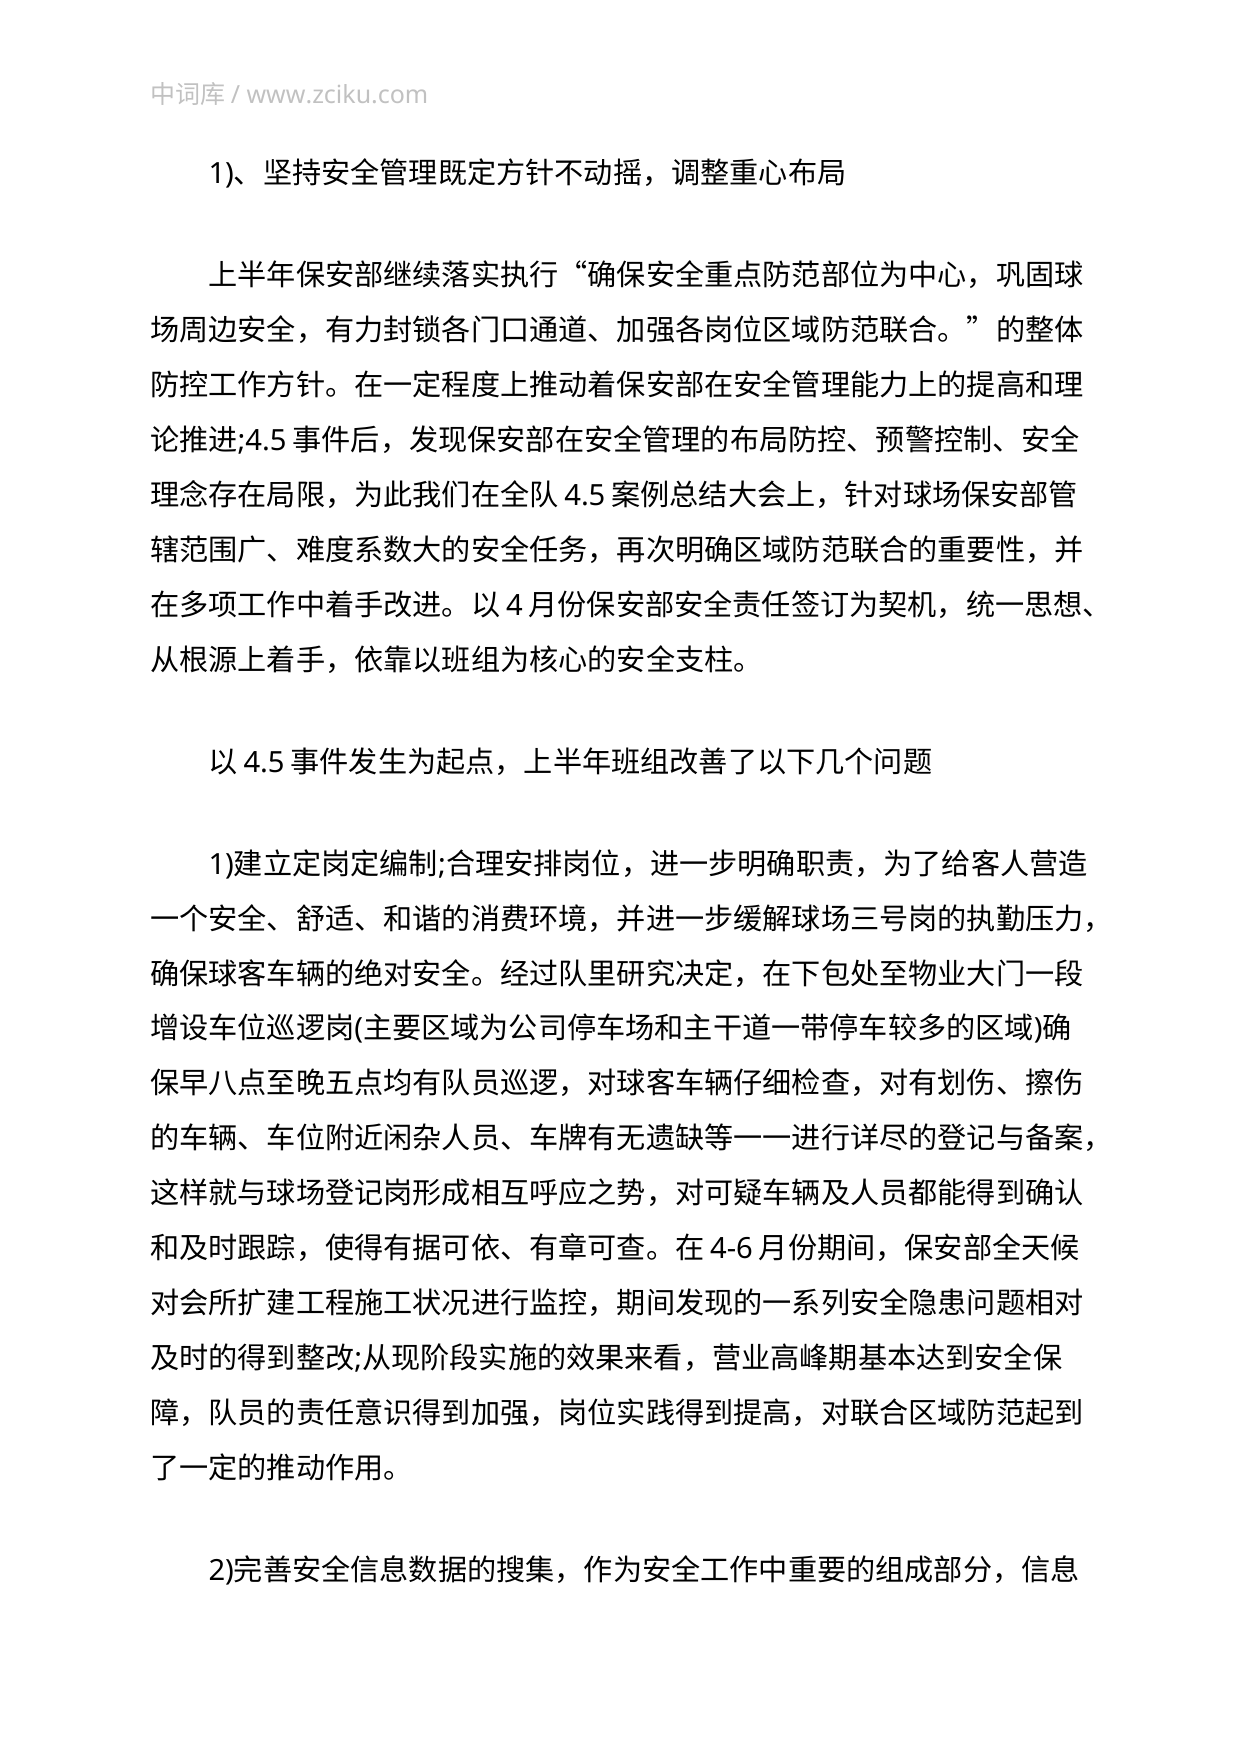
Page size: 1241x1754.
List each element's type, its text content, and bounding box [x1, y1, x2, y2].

text 上半年保安部继续落实执行“确保安全重点防范部位为中心，巩固球场周边安全，有力封锁各门口通道、加强各岗位区域防范联合。”的整体防控工作方针。在一定程度上推动着保安部在安全管理能力上的提高和理论推进;4.5事件后，发现保安部在安全管理的布局防控、预警控制、安全理念存在局限，为此我们在全队4.5案例总结大会上，针对球场保安部管辖范围广、难度系数大的安全任务，再次明确区域防范联合的重要性，并在多项工作中着手改进。以4月份保安部安全责任签订为契机，统一思想、从根源上着手，依靠以班组为核心的安全支柱。 [150, 252, 1090, 679]
text 以4.5事件发生为起点，上半年班组改善了以下几个问题 [150, 738, 1090, 781]
text 1)、坚持安全管理既定方针不动摇，调整重心布局 [150, 150, 1090, 192]
text 1)建立定岗定编制;合理安排岗位，进一步明确职责，为了给客人营造一个安全、舒适、和谐的消费环境，并进一步缓解球场三号岗的执勤压力，确保球客车辆的绝对安全。经过队里研究决定，在下包处至物业大门一段增设车位巡逻岗(主要区域为公司停车场和主干道一带停车较多的区域)确保早八点至晚五点均有队员巡逻，对球客车辆仔细检查，对有划伤、擦伤的车辆、车位附近闲杂人员、车牌有无遗缺等一一进行详尽的登记与备案，这样就与球场登记岗形成相互呼应之势，对可疑车辆及人员都能得到确认和及时跟踪，使得有据可依、有章可查。在4-6月份期间，保安部全天候对会所扩建工程施工状况进行监控，期间发现的一系列安全隐患问题相对及时的得到整改;从现阶段实施的效果来看，营业高峰期基本达到安全保障，队员的责任意识得到加强，岗位实践得到提高，对联合区域防范起到了一定的推动作用。 [150, 840, 1090, 1487]
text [150, 1546, 1090, 1589]
